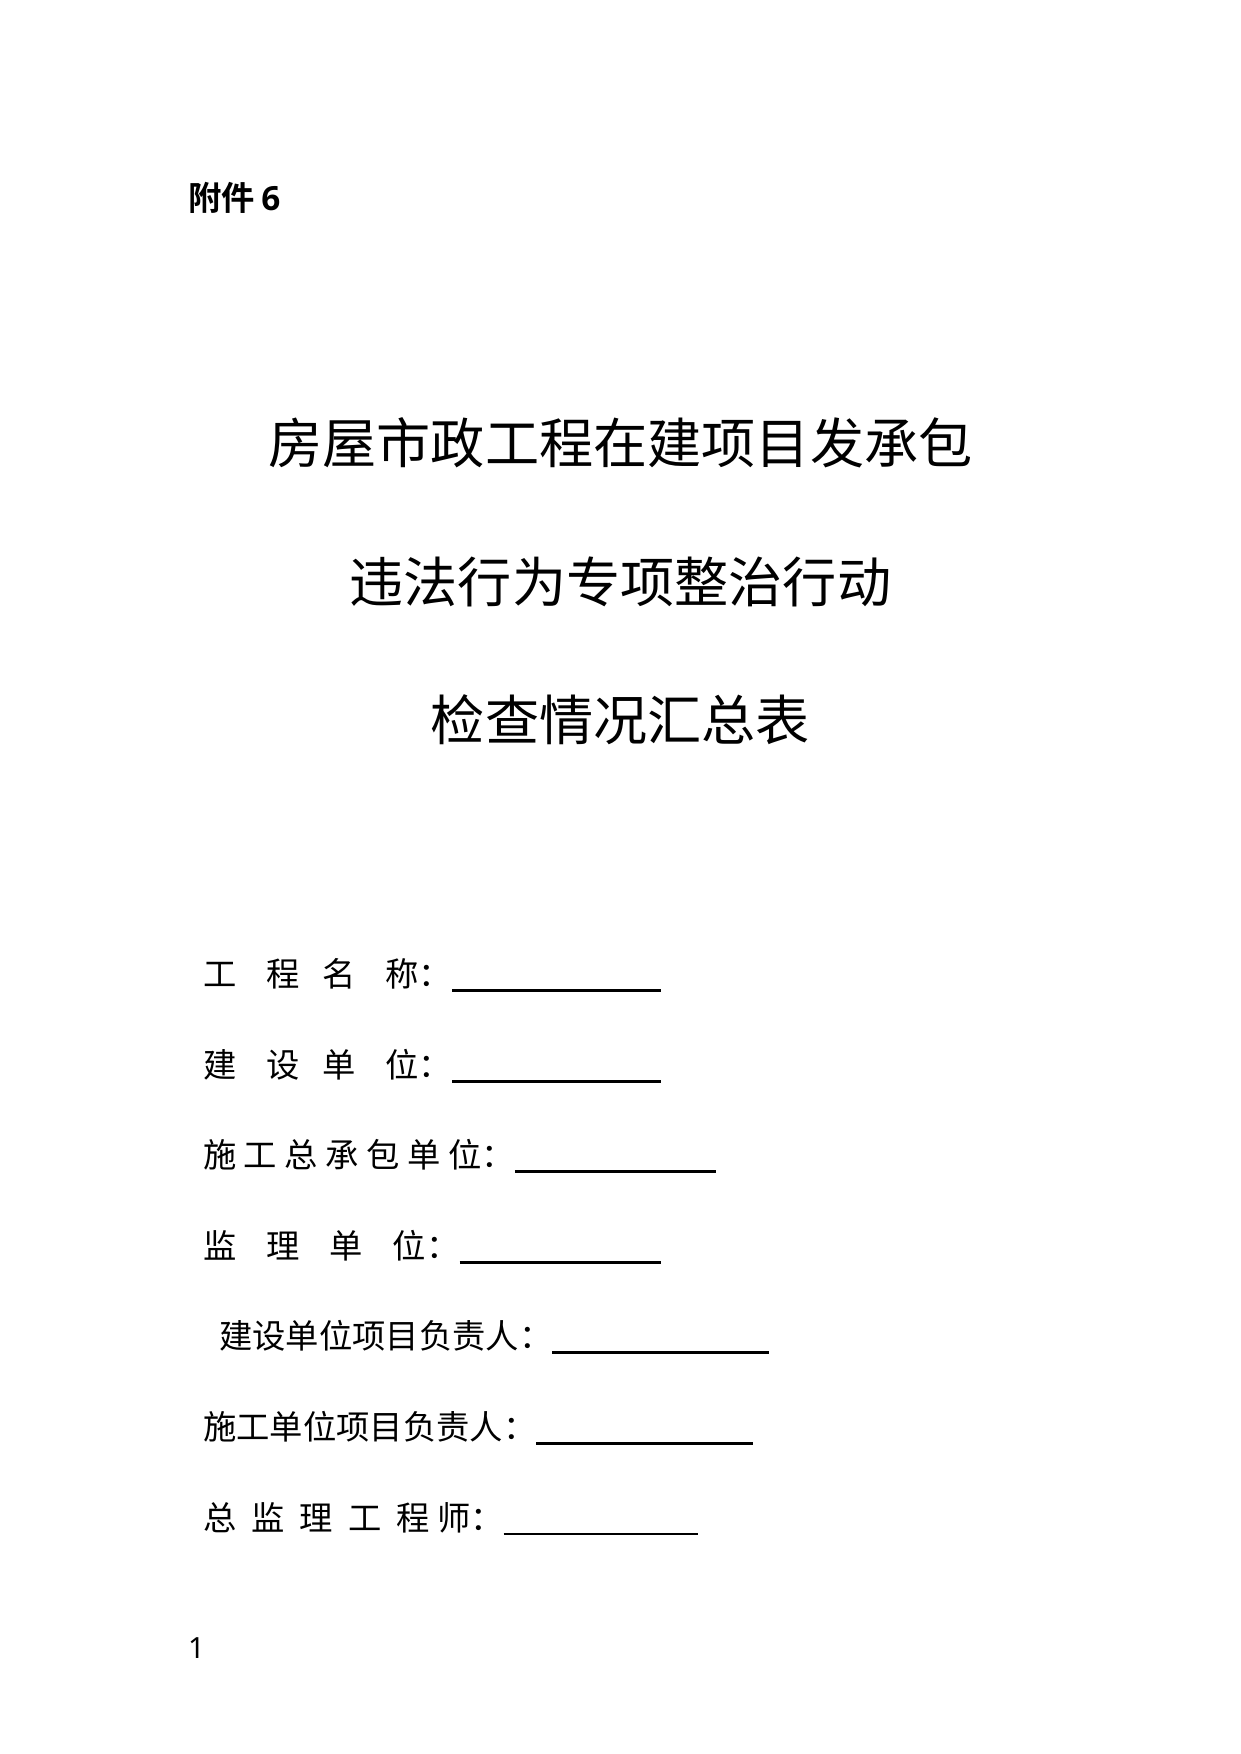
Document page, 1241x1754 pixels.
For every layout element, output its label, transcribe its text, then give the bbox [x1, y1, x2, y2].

text 监 理 单 位： [188, 1211, 1052, 1277]
text 违法行为专项整治行动 [188, 528, 1052, 628]
text 检查情况汇总表 [188, 667, 1052, 767]
text 施 工 总 承 包 单 位： [188, 1120, 1052, 1187]
text 附件6 [188, 162, 1052, 229]
text 施工单位项目负责人： [188, 1392, 1052, 1458]
text 建设单位项目负责人： [219, 1301, 1052, 1368]
text 建 设 单 位： [188, 1030, 1052, 1096]
text 总 监 理 工 程 师： [188, 1482, 1052, 1549]
text 工 程 名 称： [188, 939, 1052, 1006]
text 房屋市政工程在建项目发承包 [188, 390, 1052, 489]
